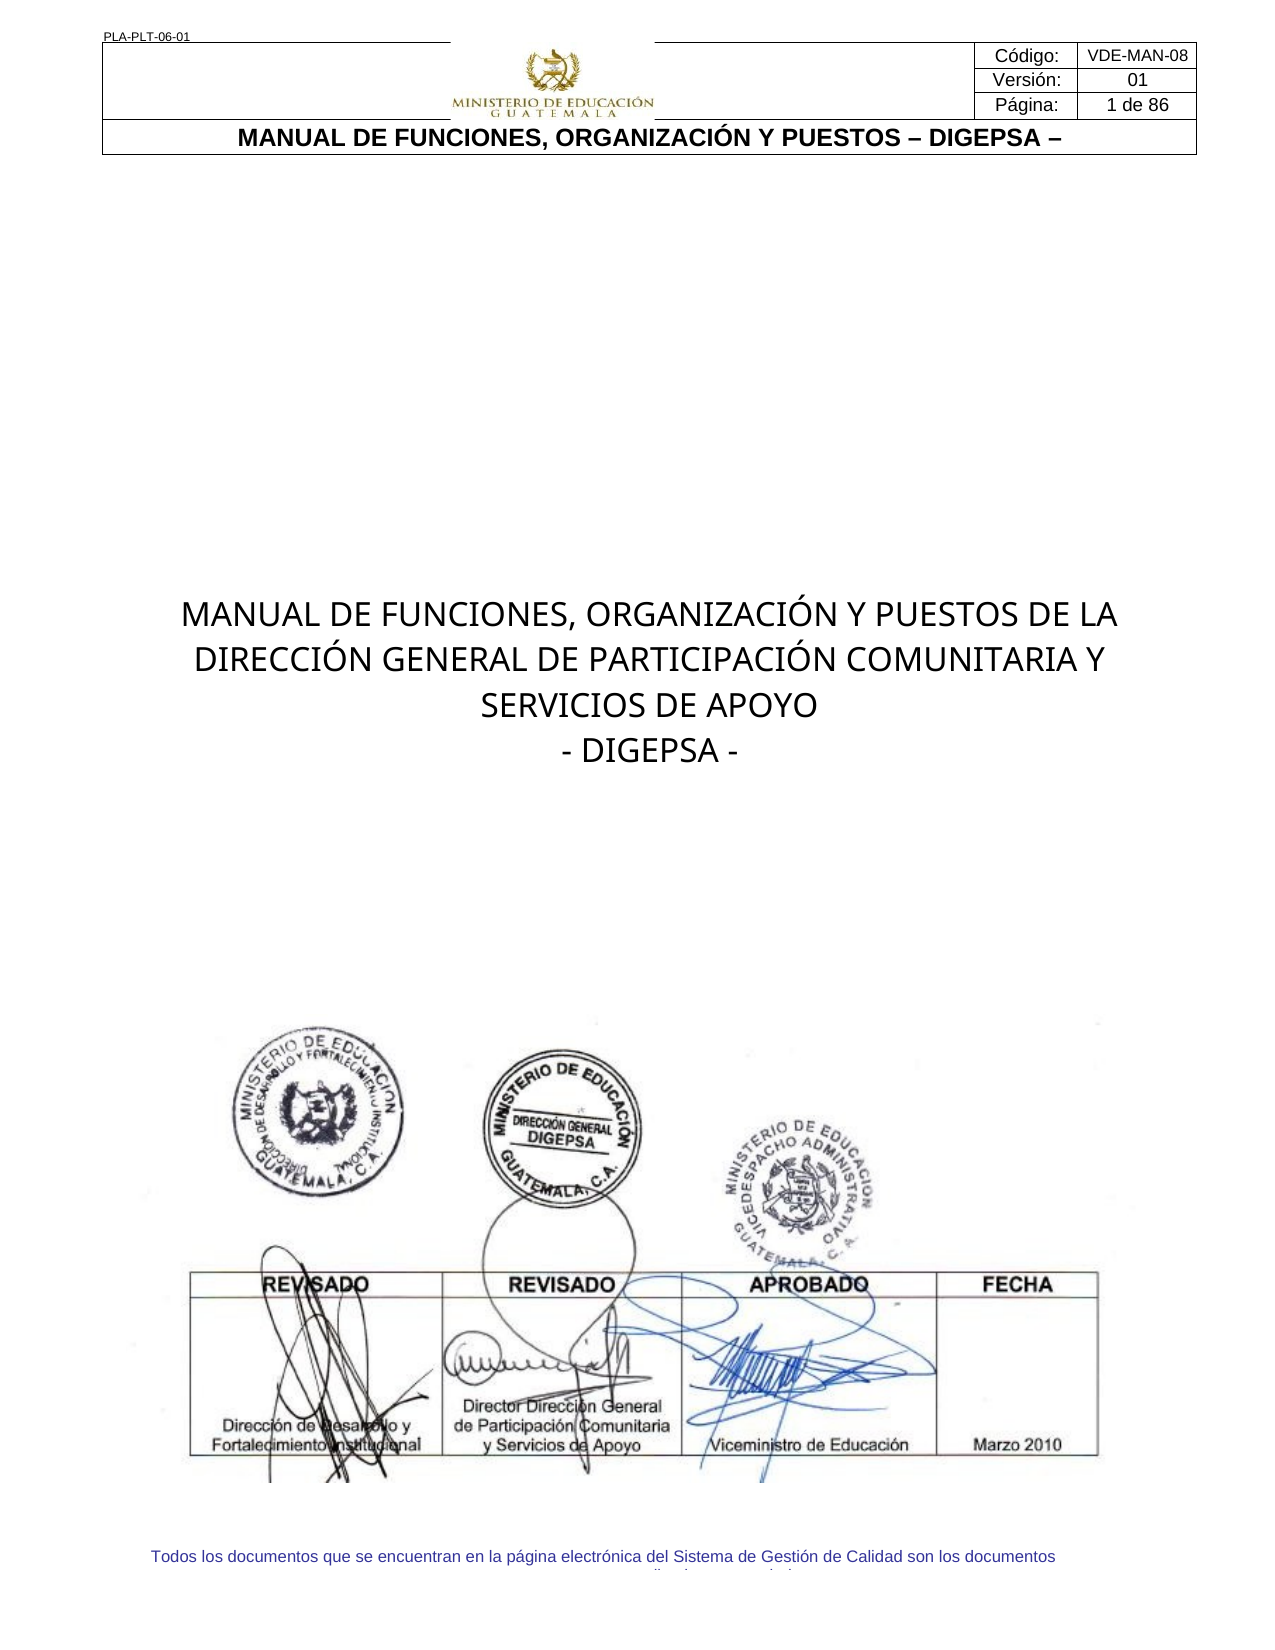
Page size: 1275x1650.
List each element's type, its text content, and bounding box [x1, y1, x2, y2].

table_cell Versión: [975, 69, 1077, 92]
table_header [103, 43, 450, 119]
text - DIGEPSA - [123, 727, 1176, 773]
table_cell 1 de 86 [1078, 93, 1196, 119]
table_header Código: [975, 43, 1077, 68]
table_header VDE-MAN-08 [1078, 43, 1196, 68]
table_cell Página: [975, 93, 1077, 119]
table_cell MANUAL DE FUNCIONES, ORGANIZACIÓN Y PUESTOS – DIGEPSA – [103, 120, 1196, 154]
table_cell 01 [1078, 69, 1196, 92]
text MANUAL DE FUNCIONES, ORGANIZACIÓN Y PUESTOS DE LA DIRECCIÓN GENERAL DE PARTICIPACIÓN COMUNITARIA Y SERVICIOS DE APOYO [123, 591, 1176, 727]
table_header [655, 43, 974, 119]
picture [126, 1014, 1136, 1483]
picture [450, 42, 655, 120]
